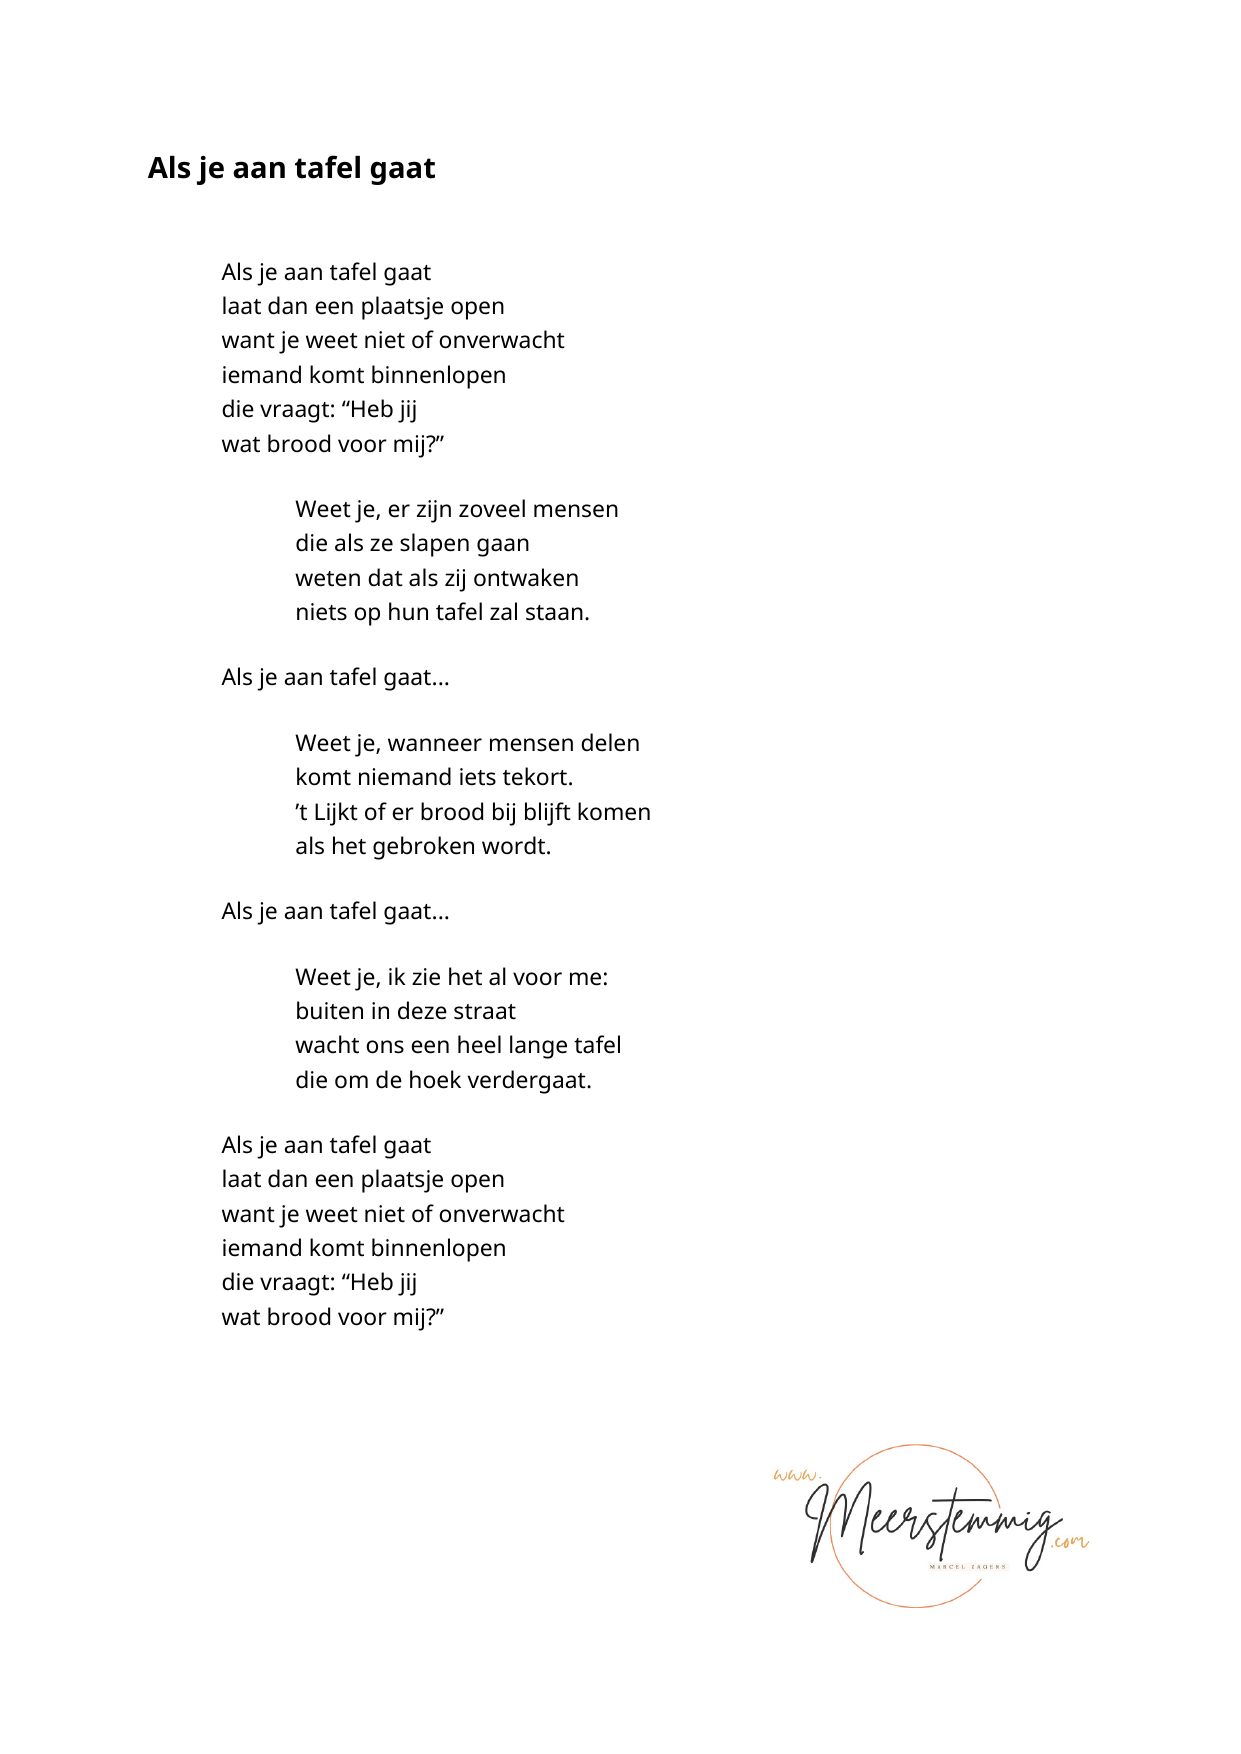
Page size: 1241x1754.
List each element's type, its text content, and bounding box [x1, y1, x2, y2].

text Weet je, er zijn zoveel mensen die als ze slapen gaan weten dat als zij ontwaken niets op hun tafel zal staan. [295, 493, 1093, 658]
text Als je aan tafel gaat laat dan een plaatsje open want je weet niet of onverwacht iemand komt binnenlopen die vraagt: “Heb jij wat brood voor mij?” [221, 256, 1093, 490]
text Als je aan tafel gaat... [221, 661, 1093, 724]
picture [767, 1371, 1093, 1681]
text Als je aan tafel gaat [148, 148, 1093, 218]
text Weet je, ik zie het al voor me: buiten in deze straat wacht ons een heel lange tafel die om de hoek verdergaat. [295, 960, 1093, 1126]
text Als je aan tafel gaat... [221, 895, 1093, 958]
text Als je aan tafel gaat laat dan een plaatsje open want je weet niet of onverwacht iemand komt binnenlopen die vraagt: “Heb jij wat brood voor mij?” [221, 1129, 1093, 1363]
text Weet je, wanneer mensen delen komt niemand iets tekort. ’t Lijkt of er brood bij blijft komen als het gebroken wordt. [295, 727, 1093, 892]
